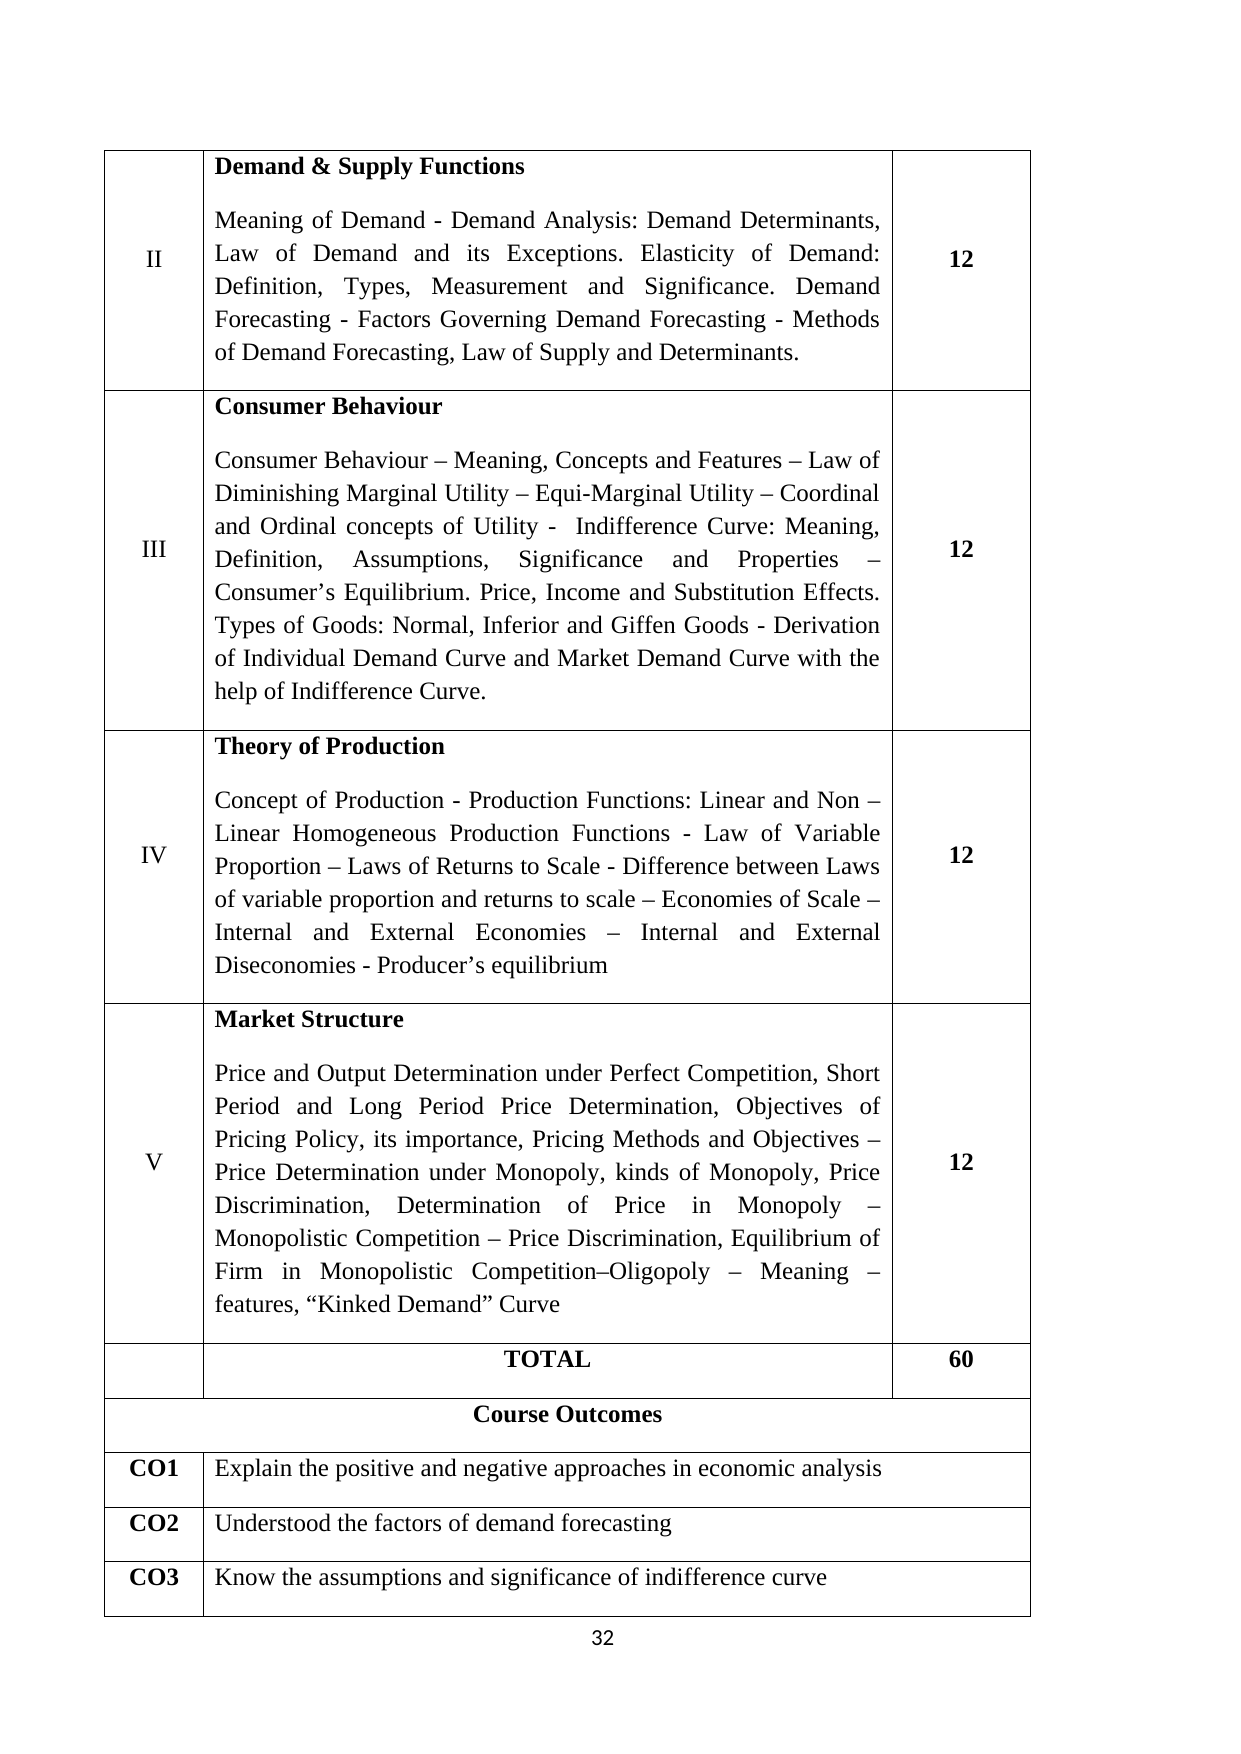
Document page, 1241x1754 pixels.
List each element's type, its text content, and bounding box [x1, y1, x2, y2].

table_cell TOTAL [204, 1344, 892, 1398]
table_cell CO2 [105, 1508, 203, 1561]
table_cell V [105, 1004, 203, 1343]
table_cell III [105, 391, 203, 730]
table_cell Theory of Production Concept of Production - Production Functions: Linear and Non – Linear Homogeneous Production Functions - Law of Variable Proportion – Laws of Returns to Scale - Difference between Laws of variable proportion and returns to scale – Economies of Scale – Internal and External Economies – Internal and External Diseconomies - Producer’s equilibrium [204, 731, 892, 1003]
table_cell CO3 [105, 1562, 203, 1616]
table_cell 12 [893, 151, 1030, 390]
table_cell Demand & Supply Functions Meaning of Demand - Demand Analysis: Demand Determinants, Law of Demand and its Exceptions. Elasticity of Demand: Definition, Types, Measurement and Significance. Demand Forecasting - Factors Governing Demand Forecasting - Methods of Demand Forecasting, Law of Supply and Determinants. [204, 151, 892, 390]
table_cell Course Outcomes [105, 1399, 1030, 1452]
table_cell 12 [893, 731, 1030, 1003]
table_cell CO1 [105, 1453, 203, 1507]
table_cell IV [105, 731, 203, 1003]
table_cell Explain the positive and negative approaches in economic analysis [204, 1453, 1030, 1507]
table_cell [105, 1344, 203, 1398]
table_cell II [105, 151, 203, 390]
table_cell Understood the factors of demand forecasting [204, 1508, 1030, 1561]
table_cell Market Structure Price and Output Determination under Perfect Competition, Short Period and Long Period Price Determination, Objectives of Pricing Policy, its importance, Pricing Methods and Objectives – Price Determination under Monopoly, kinds of Monopoly, Price Discrimination, Determination of Price in Monopoly –Monopolistic Competition – Price Discrimination, Equilibrium of Firm in Monopolistic Competition–Oligopoly – Meaning – features, “Kinked Demand” Curve [204, 1004, 892, 1343]
table_cell 60 [893, 1344, 1030, 1398]
table_cell 12 [893, 1004, 1030, 1343]
table_cell Know the assumptions and significance of indifference curve [204, 1562, 1030, 1616]
table_cell Consumer Behaviour Consumer Behaviour – Meaning, Concepts and Features – Law of Diminishing Marginal Utility – Equi-Marginal Utility – Coordinal and Ordinal concepts of Utility - Indifference Curve: Meaning, Definition, Assumptions, Significance and Properties – Consumer’s Equilibrium. Price, Income and Substitution Effects. Types of Goods: Normal, Inferior and Giffen Goods - Derivation of Individual Demand Curve and Market Demand Curve with the help of Indifference Curve. [204, 391, 892, 730]
table_cell 12 [893, 391, 1030, 730]
